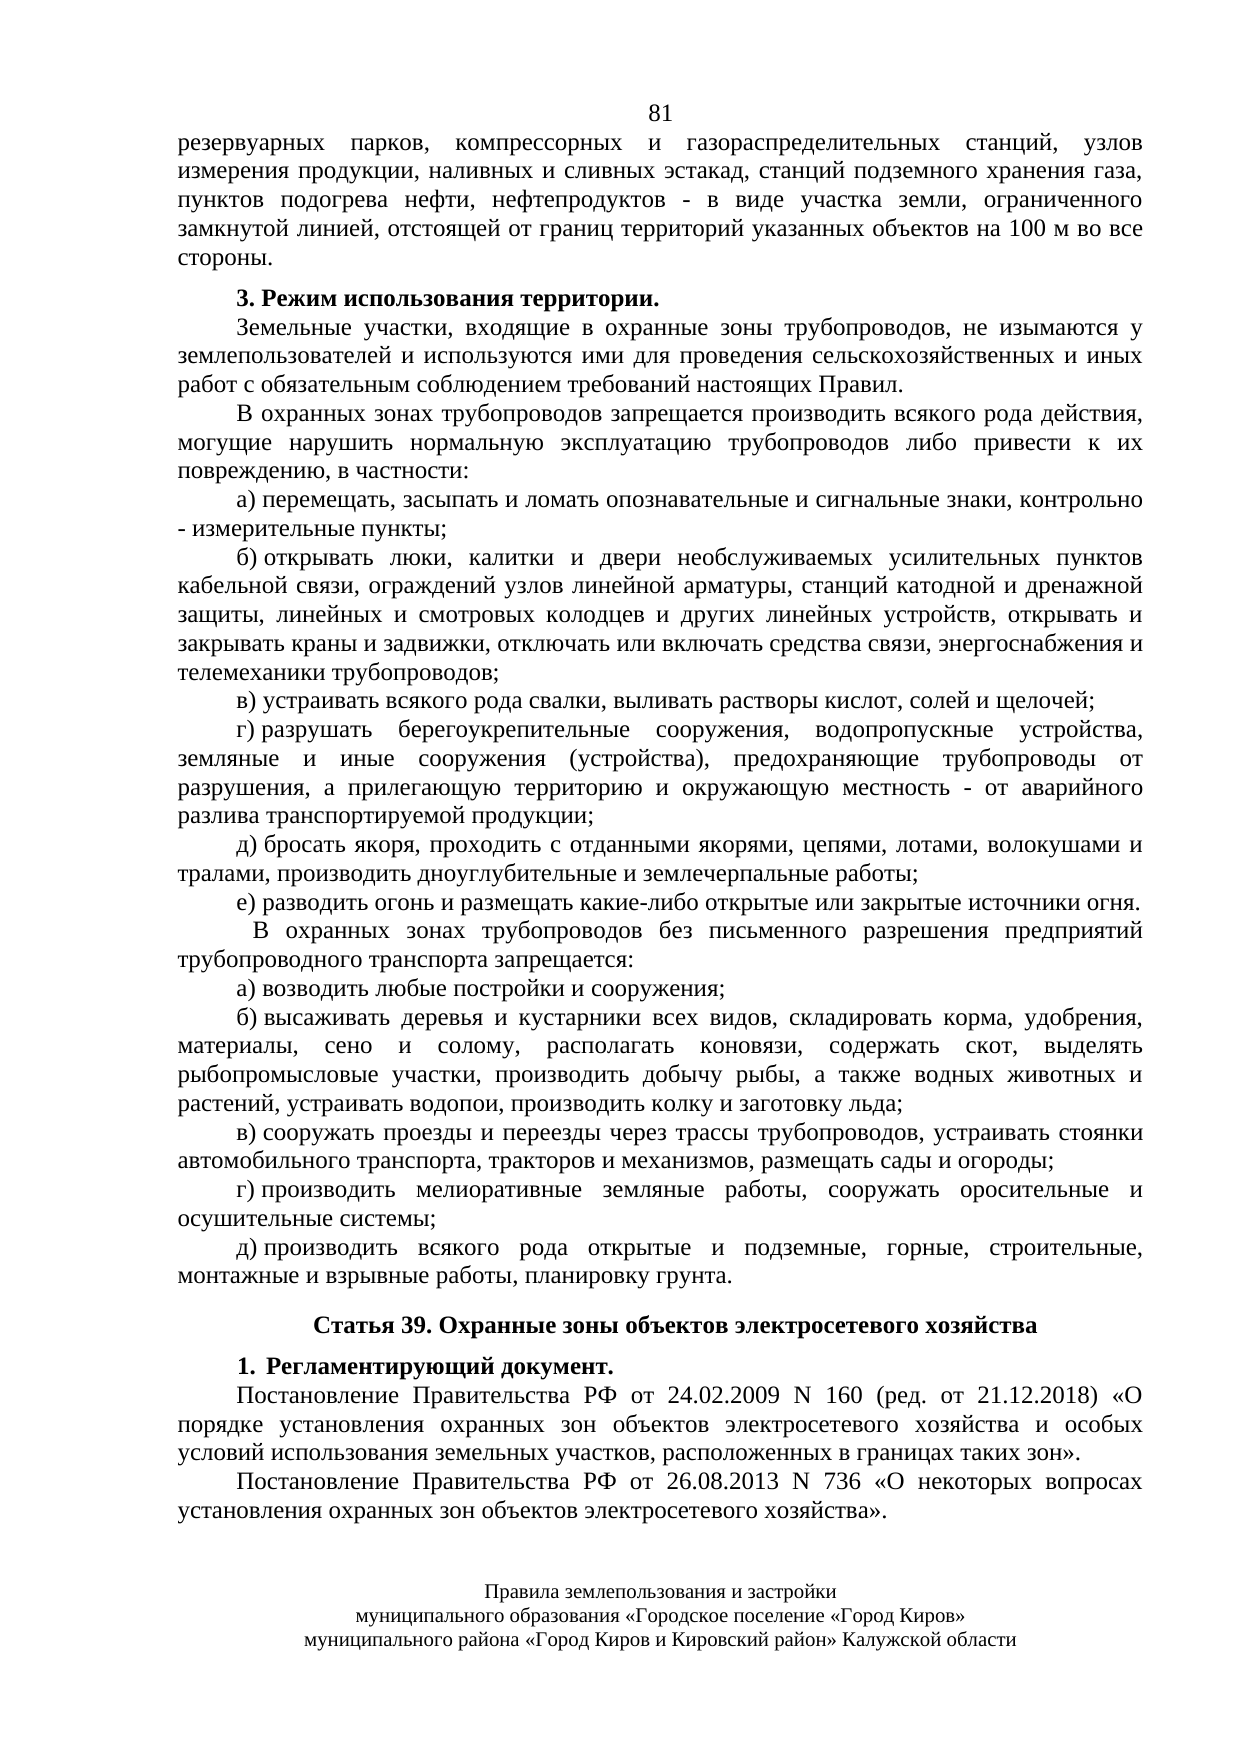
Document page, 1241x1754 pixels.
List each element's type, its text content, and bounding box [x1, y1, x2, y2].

subtitle Статья 39. Охранные зоны объектов электросетевого хозяйства [177, 1310, 1144, 1339]
text Земельные участки, входящие в охранные зоны трубопроводов, не изымаются у землепользователей и используются ими для проведения сельскохозяйственных и иных работ с обязательным соблюдением требований настоящих Правил. [177, 312, 1144, 398]
text б) открывать люки, калитки и двери необслуживаемых усилительных пунктов кабельной связи, ограждений узлов линейной арматуры, станций катодной и дренажной защиты, линейных и смотровых колодцев и других линейных устройств, открывать и закрывать краны и задвижки, отключать или включать средства связи, энергоснабжения и телемеханики трубопроводов; [177, 542, 1144, 685]
text д) производить всякого рода открытые и подземные, горные, строительные, монтажные и взрывные работы, планировку грунта. [177, 1232, 1144, 1289]
text а) перемещать, засыпать и ломать опознавательные и сигнальные знаки, контрольно - измерительные пункты; [177, 484, 1144, 542]
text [177, 127, 1144, 270]
text б) высаживать деревья и кустарники всех видов, складировать корма, удобрения, материалы, сено и солому, располагать коновязи, содержать скот, выделять рыбопромысловые участки, производить добычу рыбы, а также водных животных и растений, устраивать водопои, производить колку и заготовку льда; [177, 1002, 1144, 1117]
text е) разводить огонь и размещать какие-либо открытые или закрытые источники огня. [177, 887, 1144, 915]
text 3. Режим использования территории. [177, 283, 1144, 312]
text В охранных зонах трубопроводов без письменного разрешения предприятий трубопроводного транспорта запрещается: [177, 915, 1144, 973]
text в) сооружать проезды и переезды через трассы трубопроводов, устраивать стоянки автомобильного транспорта, тракторов и механизмов, размещать сады и огороды; [177, 1117, 1144, 1174]
text д) бросать якоря, проходить с отданными якорями, цепями, лотами, волокушами и тралами, производить дноуглубительные и землечерпальные работы; [177, 829, 1144, 887]
text В охранных зонах трубопроводов запрещается производить всякого рода действия, могущие нарушить нормальную эксплуатацию трубопроводов либо привести к их повреждению, в частности: [177, 398, 1144, 484]
list Регламентирующий документ. [237, 1351, 1144, 1380]
text г) разрушать берегоукрепительные сооружения, водопропускные устройства, земляные и иные сооружения (устройства), предохраняющие трубопроводы от разрушения, а прилегающую территорию и окружающую местность - от аварийного разлива транспортируемой продукции; [177, 714, 1144, 829]
text а) возводить любые постройки и сооружения; [177, 973, 1144, 1002]
text в) устраивать всякого рода свалки, выливать растворы кислот, солей и щелочей; [177, 685, 1144, 714]
text Постановление Правительства РФ от 24.02.2009 N 160 (ред. от 21.12.2018) «О порядке установления охранных зон объектов электросетевого хозяйства и особых условий использования земельных участков, расположенных в границах таких зон». [177, 1380, 1144, 1466]
text г) производить мелиоративные земляные работы, сооружать оросительные и осушительные системы; [177, 1174, 1144, 1232]
text Постановление Правительства РФ от 26.08.2013 N 736 «О некоторых вопросах установления охранных зон объектов электросетевого хозяйства». [177, 1466, 1144, 1524]
